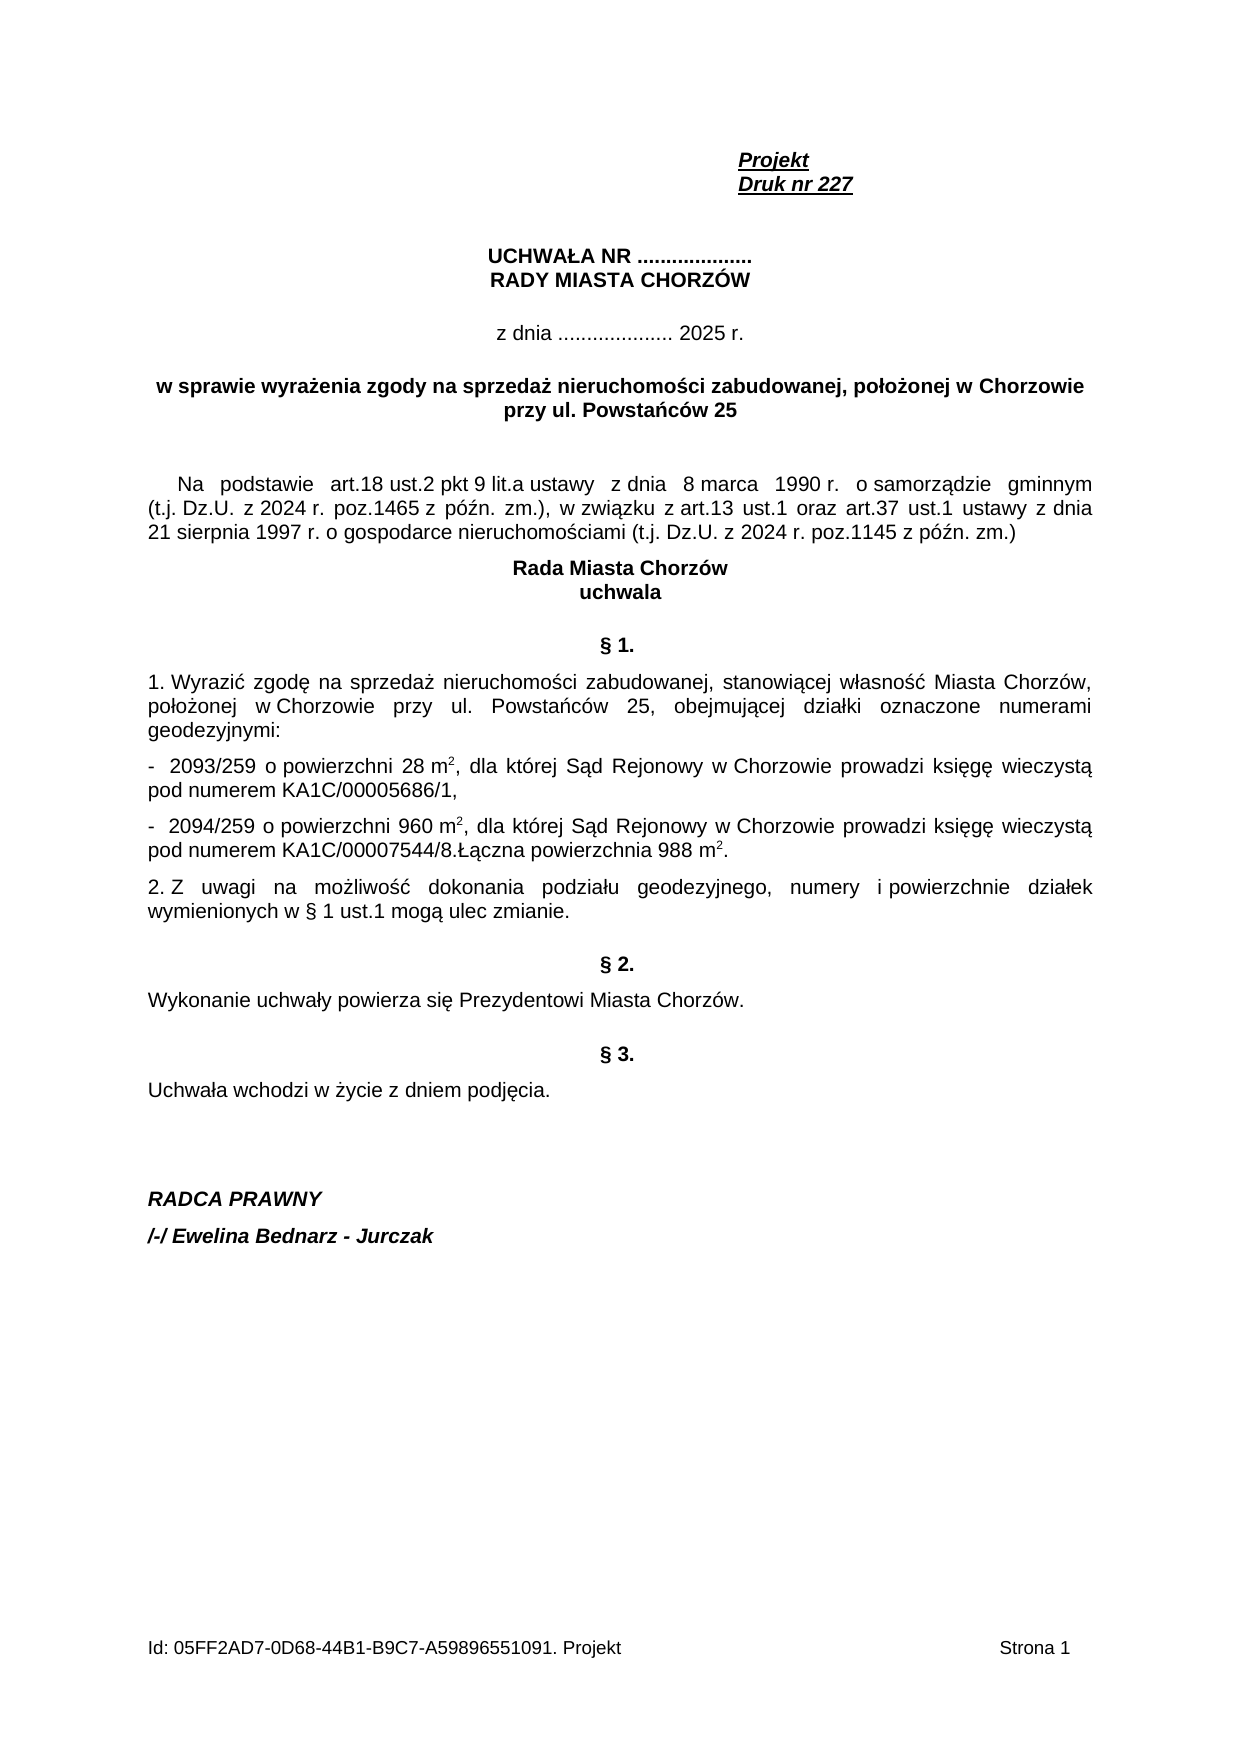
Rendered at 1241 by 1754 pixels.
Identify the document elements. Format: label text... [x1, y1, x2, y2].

text 1. Wyrazić zgodę na sprzedaż nieruchomości zabudowanej, stanowiącej własność Miasta Chorzów, położonej w Chorzowie przy ul. Powstańców 25, obejmującej działki oznaczone numerami geodezyjnymi: [148, 669, 1093, 741]
text Projekt [738, 148, 1093, 172]
text Uchwała Nr .................... Rady Miasta Chorzów [148, 243, 1093, 291]
text 2. Z uwagi na możliwość dokonania podziału geodezyjnego, numery i powierzchnie działek wymienionych w § 1 ust.1 mogą ulec zmianie. [148, 875, 1093, 923]
text Rada Miasta Chorzów uchwala [148, 556, 1093, 604]
text /-/ Ewelina Bednarz - Jurczak [148, 1224, 1093, 1248]
text § 1. [148, 633, 1093, 657]
text Na podstawie art.18 ust.2 pkt 9 lit.a ustawy z dnia 8 marca 1990 r. o samorządzie gminnym (t.j. Dz.U. z 2024 r. poz.1465 z późn. zm.), w związku z art.13 ust.1 oraz art.37 ust.1 ustawy z dnia 21 sierpnia 1997 r. o gospodarce nieruchomościami (t.j. Dz.U. z 2024 r. poz.1145 z późn. zm.) [148, 472, 1093, 543]
text Uchwała wchodzi w życie z dniem podjęcia. [148, 1078, 1093, 1102]
text z dnia .................... 2025 r. [148, 321, 1093, 344]
text § 3. [148, 1041, 1093, 1065]
text - 2094/259 o powierzchni 960 m2, dla której Sąd Rejonowy w Chorzowie prowadzi księgę wieczystą pod numerem KA1C/00007544/8.Łączna powierzchnia 988 m2. [148, 814, 1093, 862]
text Druk nr 227 [738, 172, 1093, 196]
text - 2093/259 o powierzchni 28 m2, dla której Sąd Rejonowy w Chorzowie prowadzi księgę wieczystą pod numerem KA1C/00005686/1, [148, 754, 1093, 802]
text § 2. [148, 952, 1093, 976]
text w sprawie wyrażenia zgody na sprzedaż nieruchomości zabudowanej, położonej w Chorzowie przy ul. Powstańców 25 [148, 374, 1093, 422]
text Wykonanie uchwały powierza się Prezydentowi Miasta Chorzów. [148, 988, 1093, 1012]
text RADCA PRAWNY [148, 1187, 1093, 1211]
